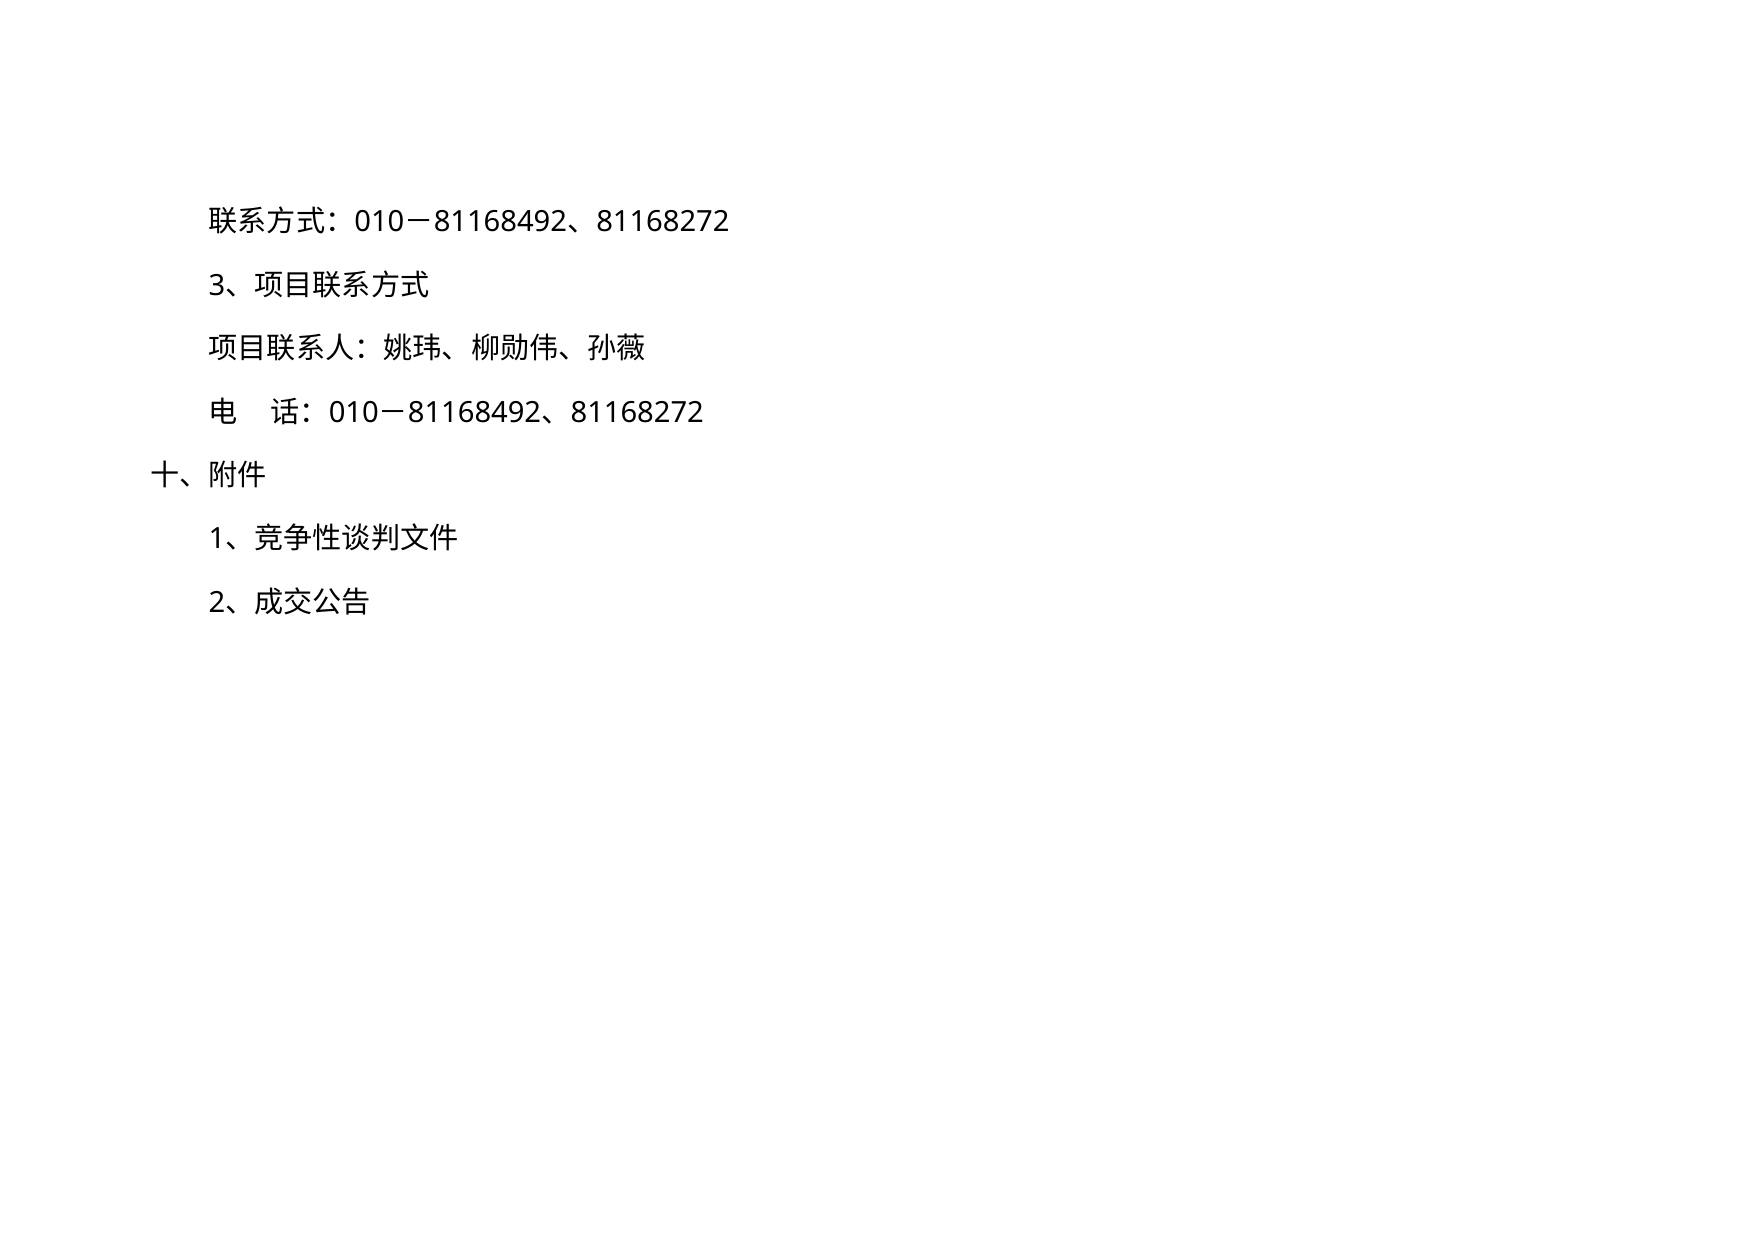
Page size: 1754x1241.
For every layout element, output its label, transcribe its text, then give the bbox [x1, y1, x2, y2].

text 电 话：010－81168492、81168272 [150, 388, 1604, 431]
text 1、竞争性谈判文件 [150, 515, 1604, 557]
text 3、项目联系方式 [150, 261, 1604, 303]
text 联系方式：010－81168492、81168272 [150, 198, 1604, 240]
text 2、成交公告 [150, 579, 1604, 621]
text 项目联系人：姚玮、柳勋伟、孙薇 [150, 325, 1604, 367]
text 十、附件 [150, 452, 1604, 494]
